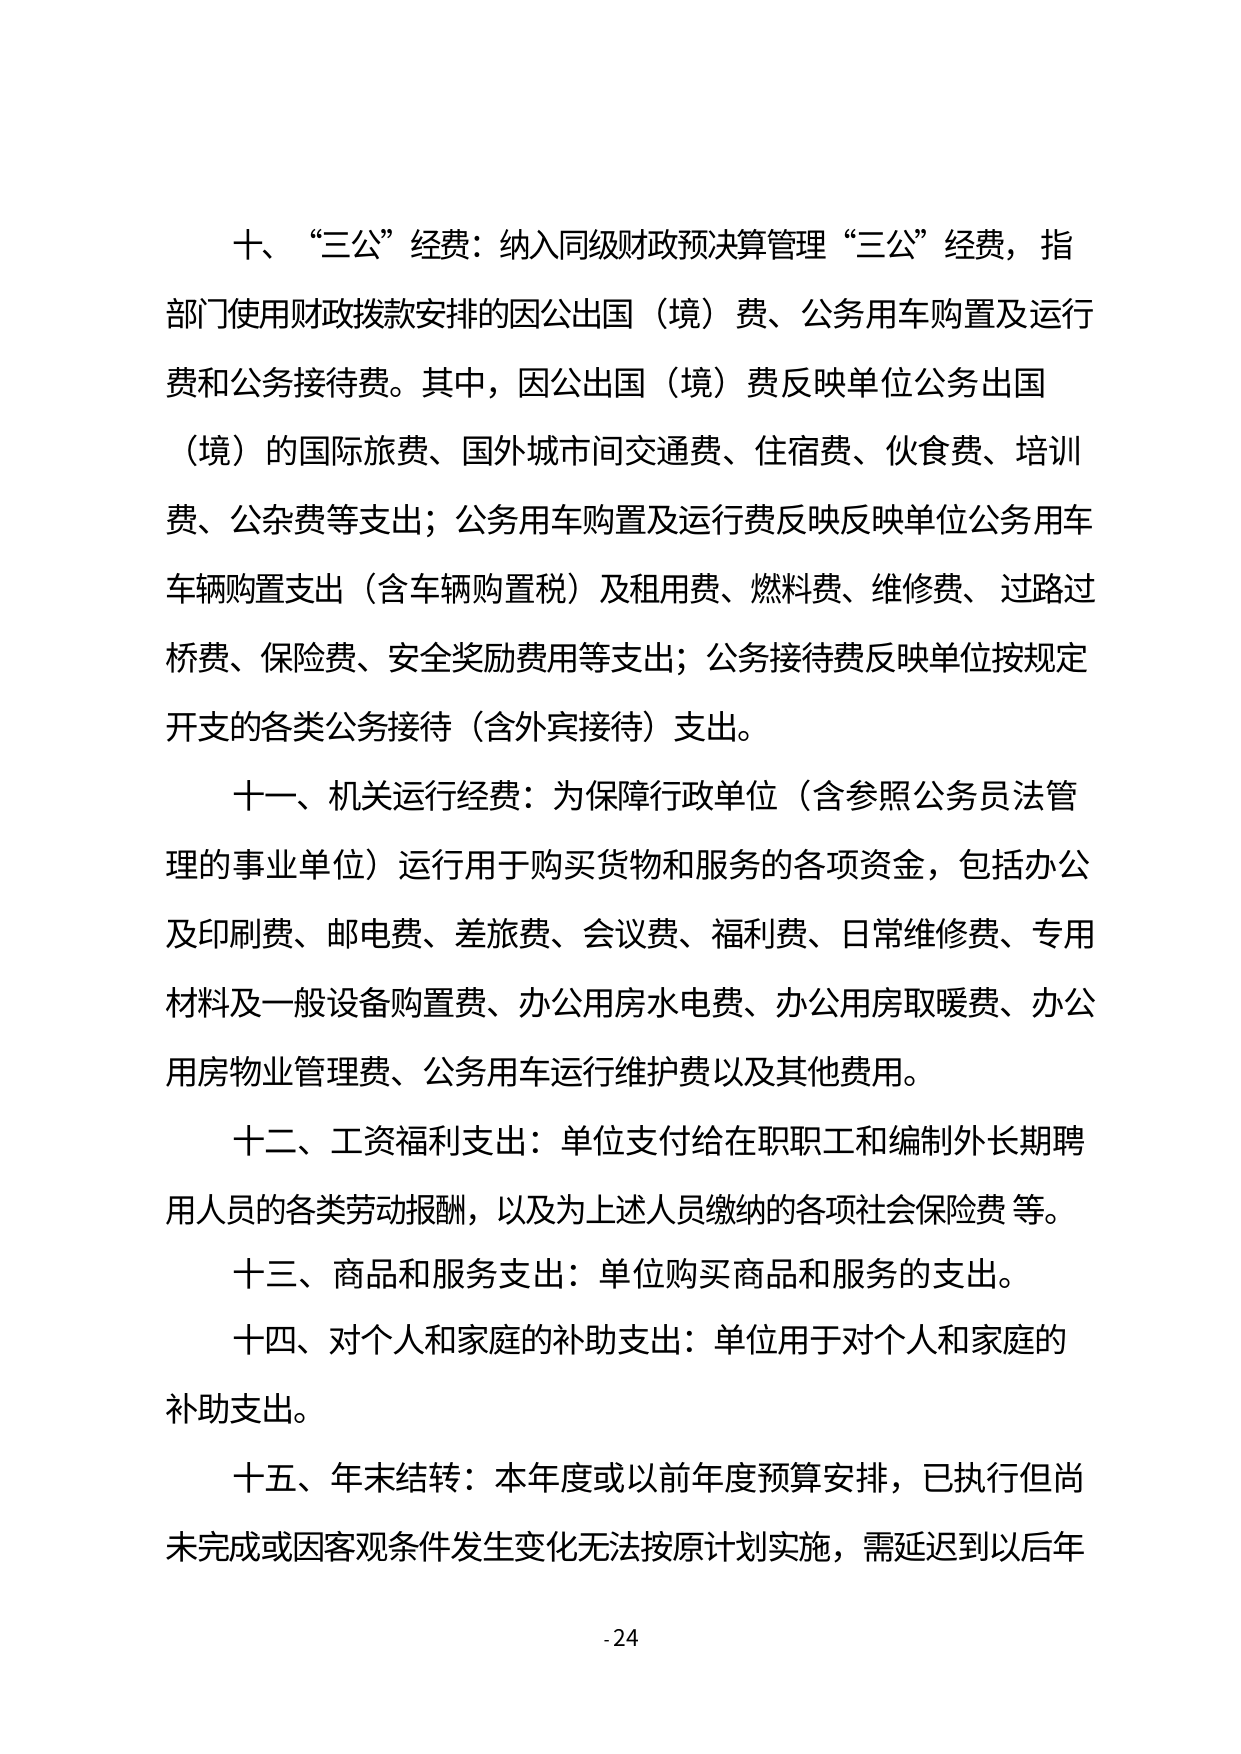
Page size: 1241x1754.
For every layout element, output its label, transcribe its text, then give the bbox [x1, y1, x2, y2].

text 十、“三公”经费：纳入同级财政预决算管理“三公”经费， 指部门使用财政拨款安排的因公出国（境）费、公务用车购置及运行费和公务接待费。其中，因公出国（境）费反映单位公务出国（境）的国际旅费、国外城市间交通费、住宿费、伙食费、培训费、公杂费等支出；公务用车购置及运行费反映反映单位公务用车车辆购置支出（含车辆购置税）及租用费、燃料费、维修费、 过路过桥费、保险费、安全奖励费用等支出；公务接待费反映单位按规定开支的各类公务接待（含外宾接待）支出。 [165, 218, 1103, 749]
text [165, 1451, 1087, 1569]
text 十二、工资福利支出：单位支付给在职职工和编制外长期聘用人员的各类劳动报酬，以及为上述人员缴纳的各项社会保险费 等。 [165, 1115, 1087, 1232]
text 十四、对个人和家庭的补助支出：单位用于对个人和家庭的补助支出。 [165, 1313, 1087, 1431]
text 十三、商品和服务支出：单位购买商品和服务的支出。 [232, 1253, 1115, 1295]
text 十一、机关运行经费：为保障行政单位（含参照公务员法管理的事业单位）运行用于购买货物和服务的各项资金，包括办公及印刷费、邮电费、差旅费、会议费、福利费、日常维修费、专用材料及一般设备购置费、办公用房水电费、办公用房取暖费、办公用房物业管理费、公务用车运行维护费以及其他费用。 [165, 770, 1099, 1094]
